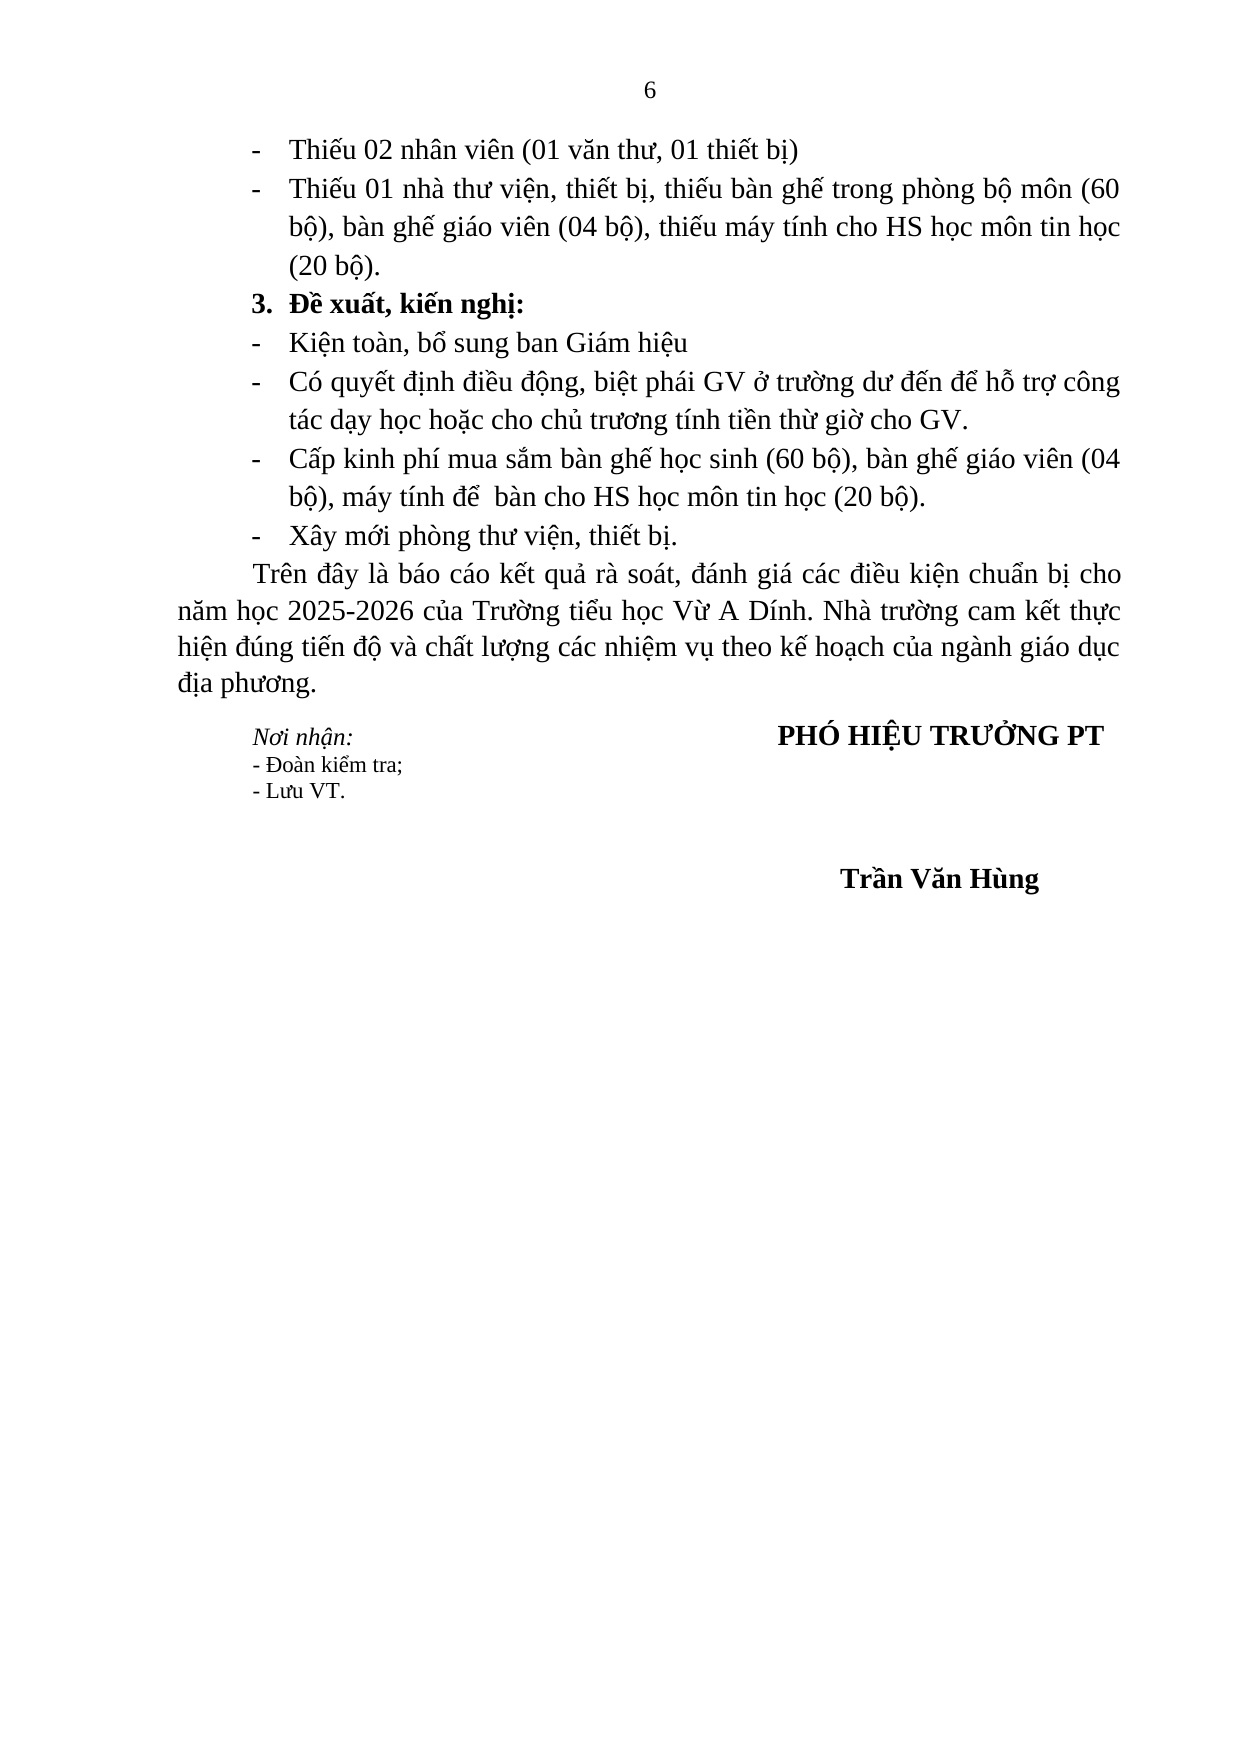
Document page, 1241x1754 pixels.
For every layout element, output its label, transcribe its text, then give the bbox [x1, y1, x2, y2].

list Có quyết định điều động, biệt phái GV ở trường dư đến để hỗ trợ công tác dạy học hoặc cho chủ trương tính tiền thừ giờ cho GV. [251, 364, 1122, 436]
list Cấp kinh phí mua sắm bàn ghế học sinh (60 bộ), bàn ghế giáo viên (04 bộ), máy tính để bàn cho HS học môn tin học (20 bộ). [251, 441, 1122, 513]
list Xây mới phòng thư viện, thiết bị. [251, 518, 1122, 551]
text - Lưu VT. [177, 778, 1122, 804]
list Đề xuất, kiến nghị: [251, 287, 1122, 320]
list Thiếu 01 nhà thư viện, thiết bị, thiếu bàn ghế trong phòng bộ môn (60 bộ), bàn ghế giáo viên (04 bộ), thiếu máy tính cho HS học môn tin học (20 bộ). [251, 171, 1122, 282]
text - Đoàn kiểm tra; [177, 751, 1122, 778]
list Thiếu 02 nhân viên (01 văn thư, 01 thiết bị) [251, 132, 1122, 166]
text Nơi nhận: PHÓ HIỆU TRƯỞNG PT [177, 718, 1122, 751]
text Trên đây là báo cáo kết quả rà soát, đánh giá các điều kiện chuẩn bị cho năm học 2025-2026 của Trường tiểu học Vừ A Dính. Nhà trường cam kết thực hiện đúng tiến độ và chất lượng các nhiệm vụ theo kế hoạch của ngành giáo dục địa phương. [177, 556, 1122, 698]
text Trần Văn Hùng [177, 861, 1122, 895]
list Kiện toàn, bổ sung ban Giám hiệu [251, 325, 1122, 359]
